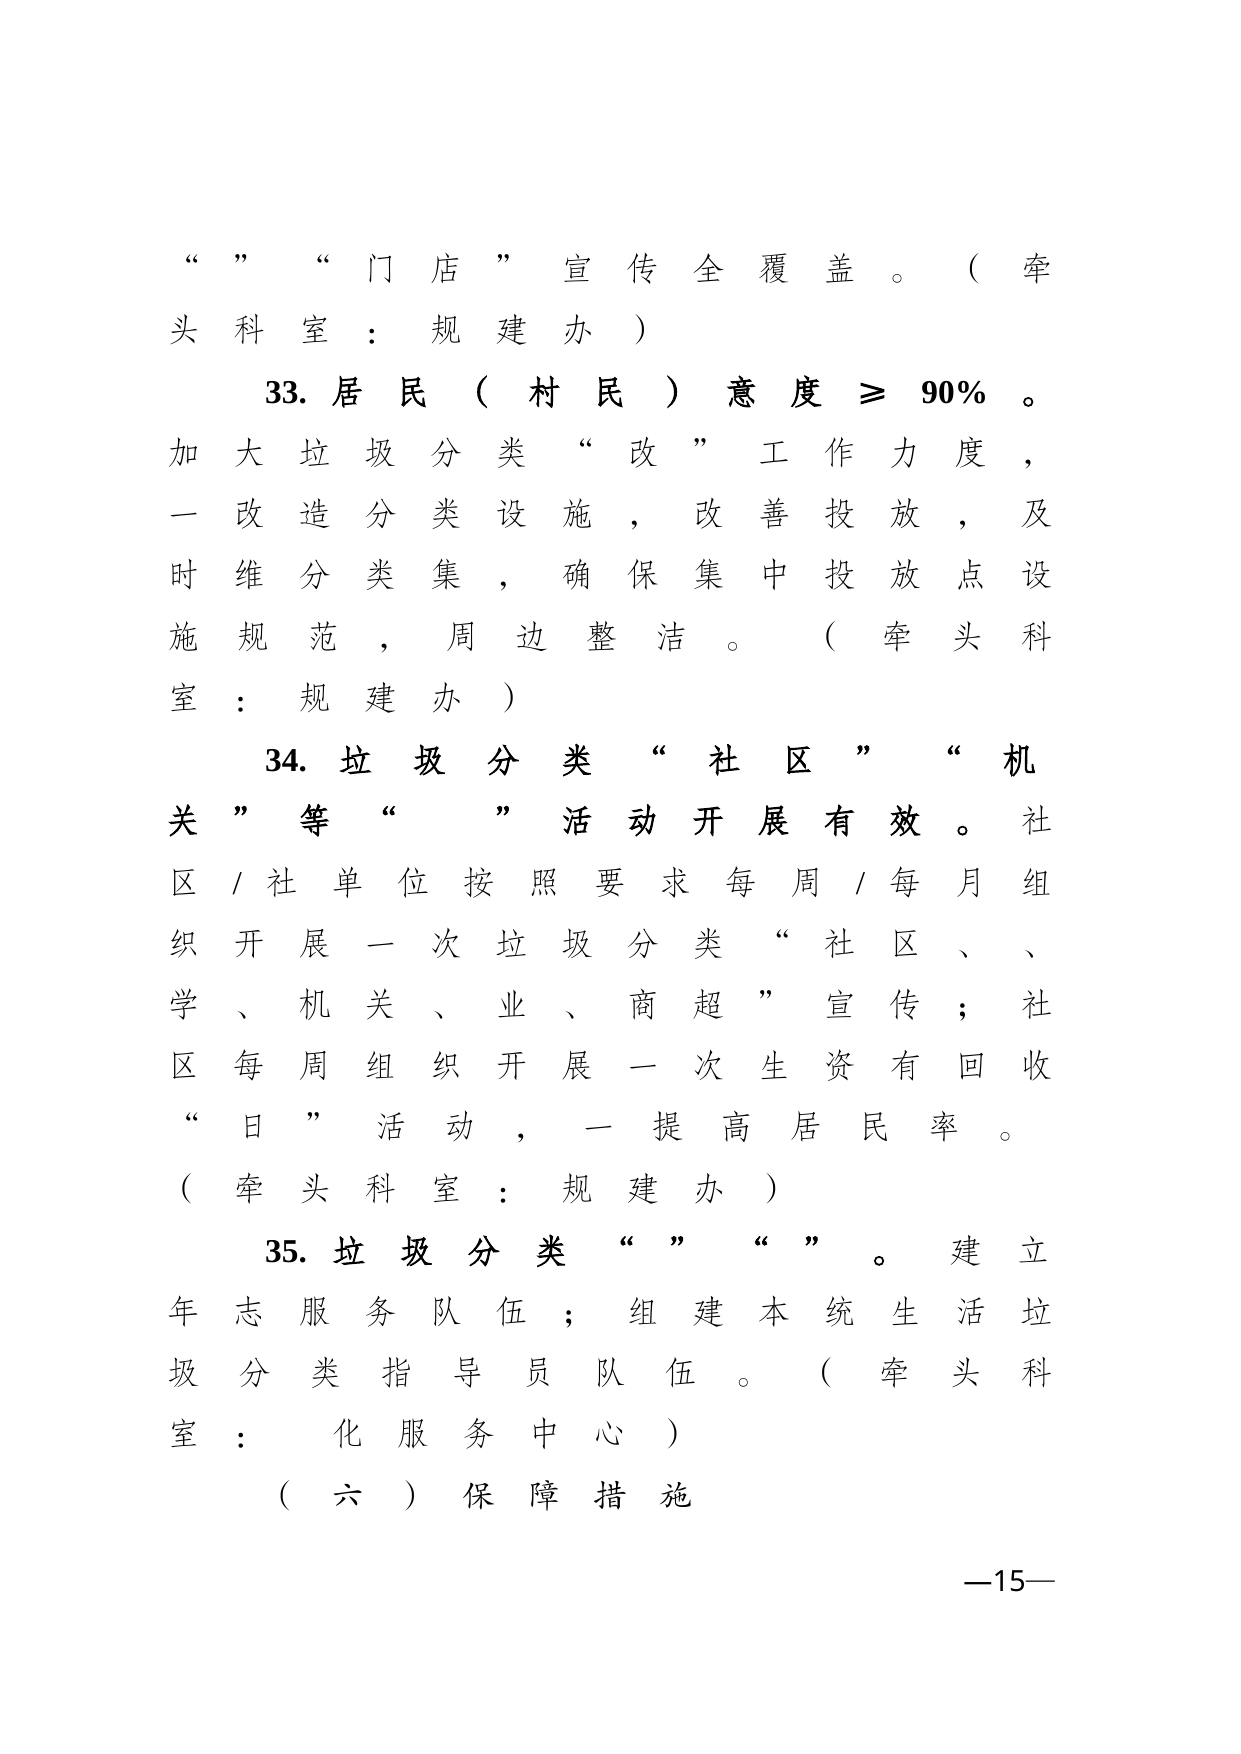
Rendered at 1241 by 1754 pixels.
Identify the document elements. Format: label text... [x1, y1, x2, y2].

text 33.居民（村民）满意度≥90%。加大垃圾分类“双改”工作力度，进一步改造分类设施，改善投放环境，及时更换维修破损脏污分类集污容器，确保集中投放点设施规范，周边环境干净整洁。（牵头科室：规建办） [167, 361, 1085, 729]
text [167, 239, 1085, 361]
text 35.垃圾分类“进校园”“进课堂”。建立青少年志愿服务队伍；组建本教育系统生活垃圾分类指导员队伍。（牵头科室：文化服务中心） [167, 1220, 1085, 1466]
text （六）保障措施 [167, 1466, 1085, 1527]
text 34.垃圾分类“进社区”“进机关”等“六进”活动开展有效。社区/社会单位按照要求每周/每月组织开展一次垃圾分类“进社区、进家庭、进学校、进机关、进企业、进商超”宣传；社区每周组织开展一次再生资源有偿回收“赶场日”活动，进一步提高居民参与率。（牵头科室：规建办） [167, 729, 1085, 1220]
